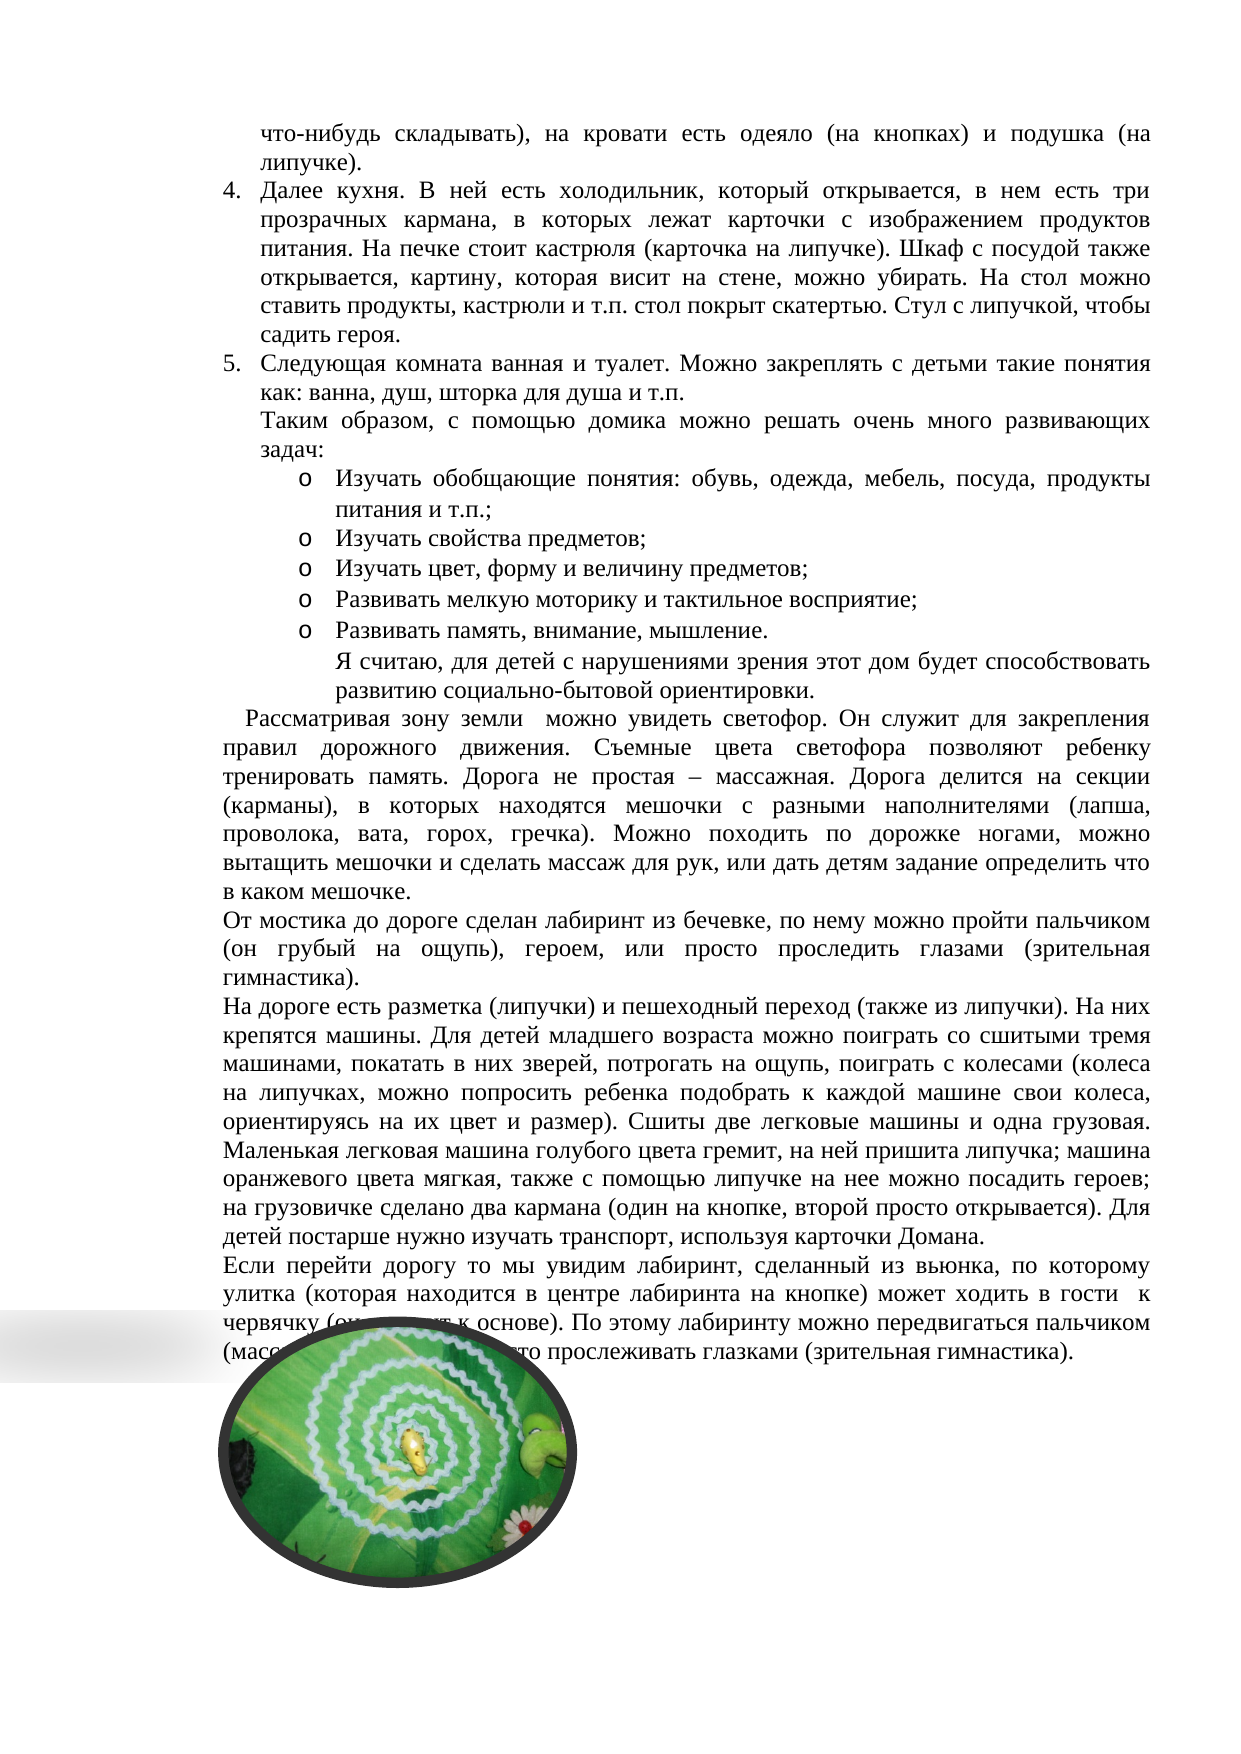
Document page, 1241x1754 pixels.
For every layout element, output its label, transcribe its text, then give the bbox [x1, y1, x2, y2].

list На дороге есть разметка (липучки) и пешеходный переход (также из липучки). На них крепятся машины. Для детей младшего возраста можно поиграть со сшитыми тремя машинами, покатать в них зверей, потрогать на ощупь, поиграть с колесами (колеса на липучках, можно попросить ребенка подобрать к каждой машине свои колеса, ориентируясь на их цвет и размер). Сшиты две легковые машины и одна грузовая. Маленькая легковая машина голубого цвета гремит, на ней пришита липучка; машина оранжевого цвета мягкая, также с помощью липучке на нее можно посадить героев; на грузовичке сделано два кармана (один на кнопке, второй просто открывается). Для детей постарше нужно изучать транспорт, используя карточки Домана. [223, 991, 1152, 1250]
list Развивать мелкую моторику и тактильное восприятие; [298, 584, 1152, 615]
list Рассматривая зону земли можно увидеть светофор. Он служит для закрепления правил дорожного движения. Съемные цвета светофора позволяют ребенку тренировать память. Дорога не простая – массажная. Дорога делится на секции (карманы), в которых находятся мешочки с разными наполнителями (лапша, проволока, вата, горох, гречка). Можно походить по дорожке ногами, можно вытащить мешочки и сделать массаж для рук, или дать детям задание определить что в каком мешочке. [223, 703, 1152, 905]
list Далее кухня. В ней есть холодильник, который открывается, в нем есть три прозрачных кармана, в которых лежат карточки с изображением продуктов питания. На печке стоит кастрюля (карточка на липучке). Шкаф с посудой также открывается, картину, которая висит на стене, можно убирать. На стол можно ставить продукты, кастрюли и т.п. стол покрыт скатертью. Стул с липучкой, чтобы садить героя. [223, 176, 1152, 348]
list Таким образом, с помощью домика можно решать очень много развивающих задач: [260, 406, 1152, 463]
picture [229, 1327, 566, 1577]
list Изучать цвет, форму и величину предметов; [298, 553, 1152, 584]
list Изучать свойства предметов; [298, 523, 1152, 553]
list Если перейти дорогу то мы увидим лабиринт, сделанный из вьюнка, по которому улитка (которая находится в центре лабиринта на кнопке) может ходить в гости к червячку (он пришит к основе). По этому лабиринту можно передвигаться пальчиком (массаж), улиткой или просто прослеживать глазками (зрительная гимнастика). [223, 1250, 1152, 1365]
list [223, 118, 1152, 176]
list Изучать обобщающие понятия: обувь, одежда, мебель, посуда, продукты питания и т.п.; [298, 463, 1152, 523]
list Следующая комната ванная и туалет. Можно закреплять с детьми такие понятия как: ванна, душ, шторка для душа и т.п. [223, 348, 1152, 406]
list Я считаю, для детей с нарушениями зрения этот дом будет способствовать развитию социально-бытовой ориентировки. [335, 646, 1152, 703]
list Развивать память, внимание, мышление. [298, 615, 1152, 646]
list От мостика до дороге сделан лабиринт из бечевке, по нему можно пройти пальчиком (он грубый на ощупь), героем, или просто проследить глазами (зрительная гимнастика). [223, 905, 1152, 991]
